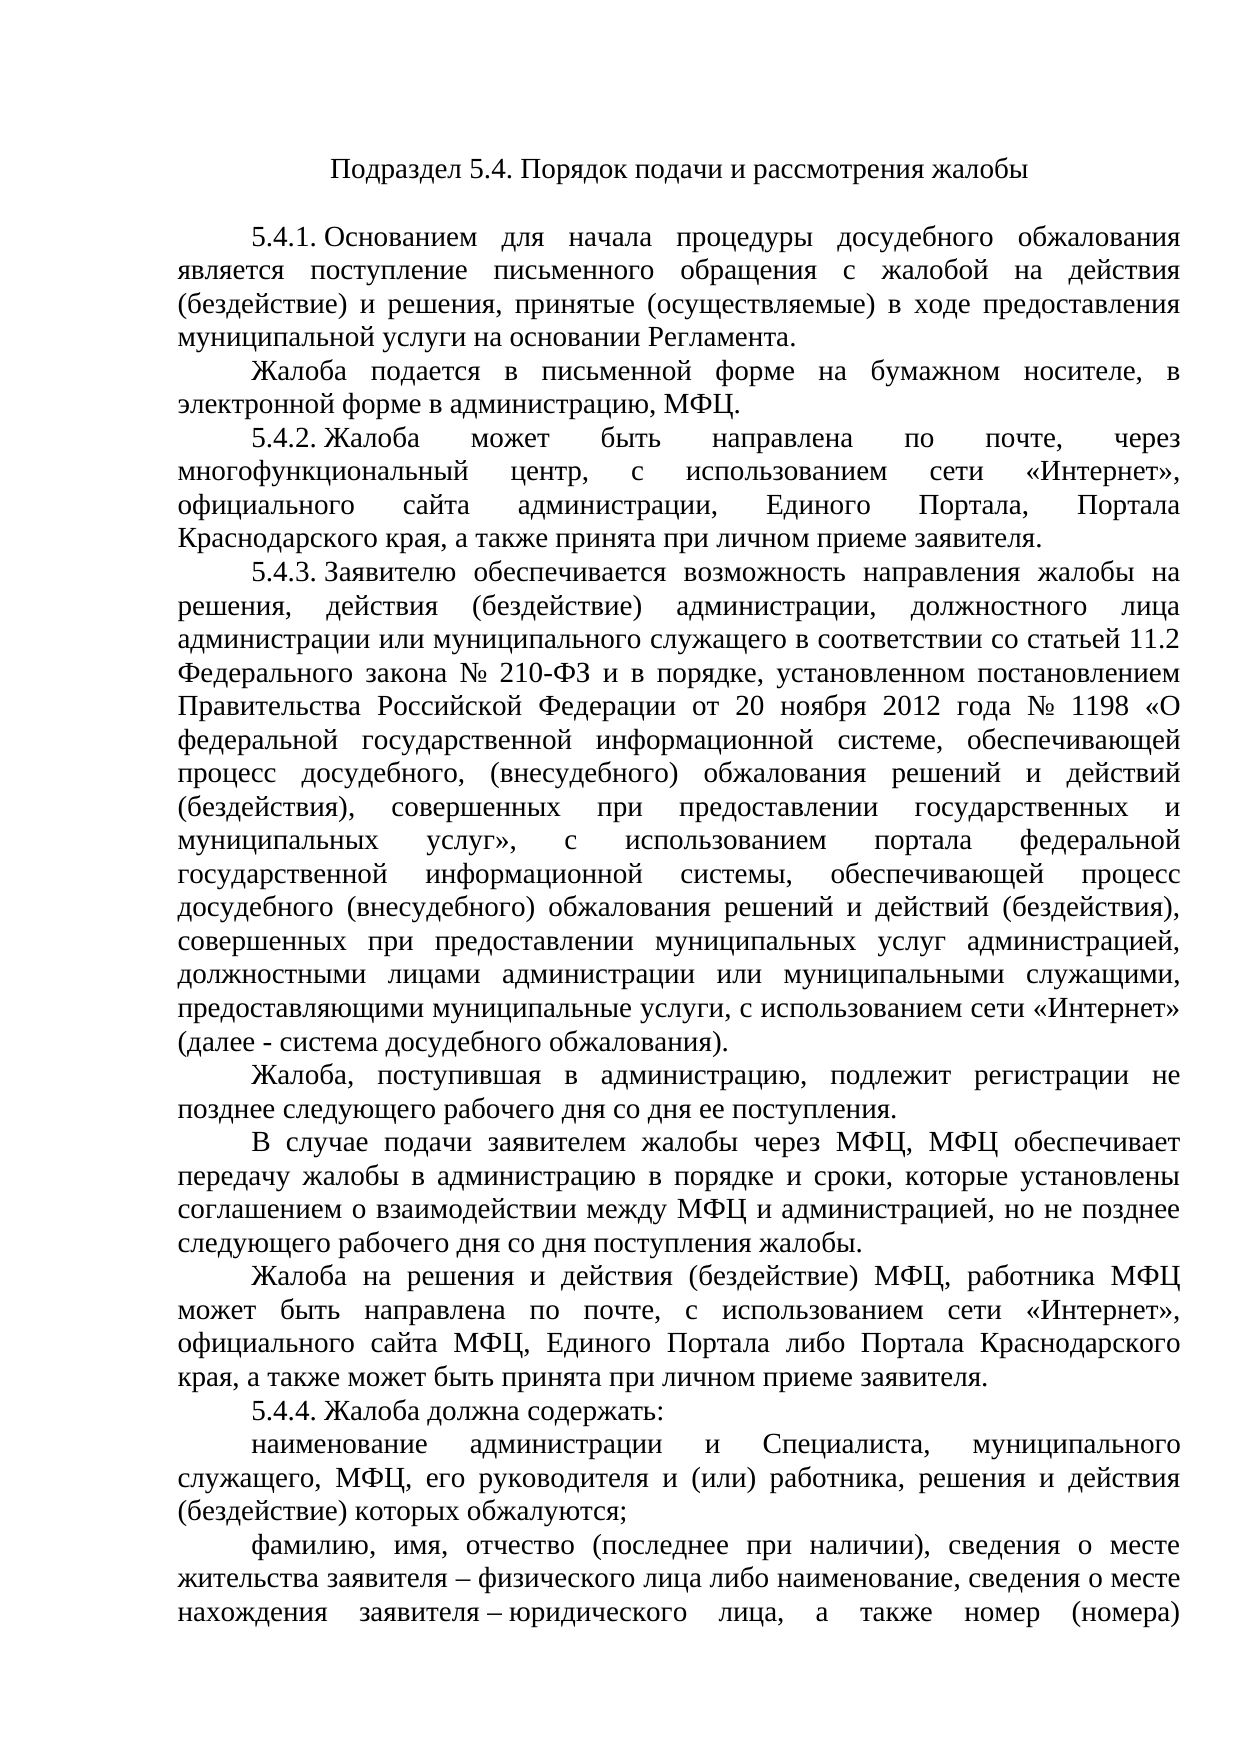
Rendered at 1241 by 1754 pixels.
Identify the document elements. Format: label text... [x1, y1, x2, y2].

text Подраздел 5.4. Порядок подачи и рассмотрения жалобы [177, 152, 1181, 185]
text Жалоба на решения и действия (бездействие) МФЦ, работника МФЦ может быть направлена по почте, с использованием сети «Интернет», официального сайта МФЦ, Единого Портала либо Портала Краснодарского края, а также может быть принята при личном приеме заявителя. [177, 1258, 1181, 1393]
text 5.4.2. Жалоба может быть направлена по почте, через многофункциональный центр, с использованием сети «Интернет», официального сайта администрации, Единого Портала, Портала Краснодарского края, а также принята при личном приеме заявителя. [177, 420, 1181, 554]
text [177, 1527, 1181, 1627]
text Жалоба, поступившая в администрацию, подлежит регистрации не позднее следующего рабочего дня со дня ее поступления. [177, 1057, 1181, 1124]
text Жалоба подается в письменной форме на бумажном носителе, в электронной форме в администрацию, МФЦ. [177, 353, 1181, 420]
text наименование администрации и Специалиста, муниципального служащего, МФЦ, его руководителя и (или) работника, решения и действия (бездействие) которых обжалуются; [177, 1426, 1181, 1527]
text 5.4.3. Заявителю обеспечивается возможность направления жалобы на решения, действия (бездействие) администрации, должностного лица администрации или муниципального служащего в соответствии со статьей 11.2 Федерального закона № 210-ФЗ и в порядке, установленном постановлением Правительства Российской Федерации от 20 ноября 2012 года № 1198 «О федеральной государственной информационной системе, обеспечивающей процесс досудебного, (внесудебного) обжалования решений и действий (бездействия), совершенных при предоставлении государственных и муниципальных услуг», с использованием портала федеральной государственной информационной системы, обеспечивающей процесс досудебного (внесудебного) обжалования решений и действий (бездействия), совершенных при предоставлении муниципальных услуг администрацией, должностными лицами администрации или муниципальными служащими, предоставляющими муниципальные услуги, с использованием сети «Интернет» (далее - система досудебного обжалования). [177, 554, 1181, 1057]
text 5.4.1. Основанием для начала процедуры досудебного обжалования является поступление письменного обращения с жалобой на действия (бездействие) и решения, принятые (осуществляемые) в ходе предоставления муниципальной услуги на основании Регламента. [177, 219, 1181, 353]
text 5.4.4. Жалоба должна содержать: [177, 1393, 1181, 1426]
text В случае подачи заявителем жалобы через МФЦ, МФЦ обеспечивает передачу жалобы в администрацию в порядке и сроки, которые установлены соглашением о взаимодействии между МФЦ и администрацией, но не позднее следующего рабочего дня со дня поступления жалобы. [177, 1124, 1181, 1258]
